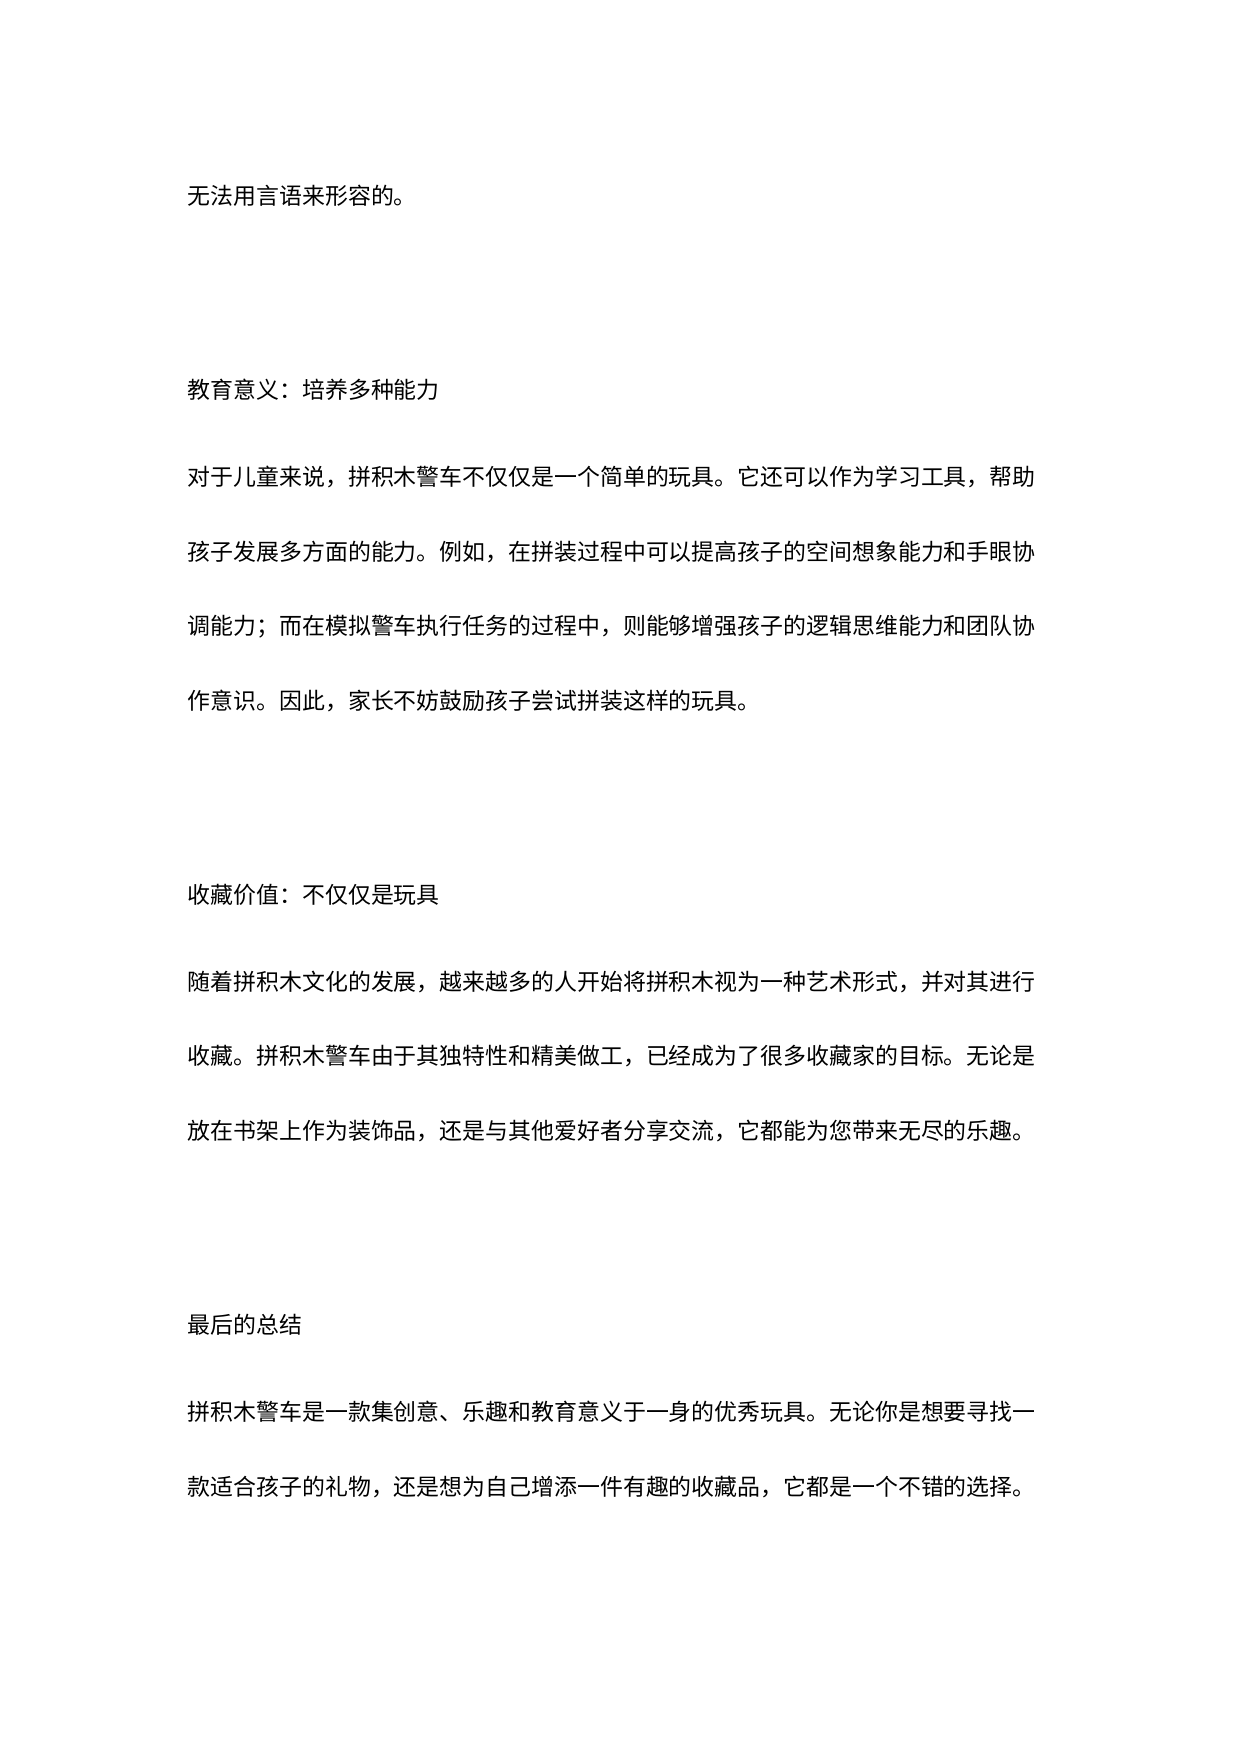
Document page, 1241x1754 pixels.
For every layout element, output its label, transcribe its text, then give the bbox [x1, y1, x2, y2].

text 对于儿童来说，拼积木警车不仅仅是一个简单的玩具。它还可以作为学习工具，帮助孩子发展多方面的能力。例如，在拼装过程中可以提高孩子的空间想象能力和手眼协调能力；而在模拟警车执行任务的过程中，则能够增强孩子的逻辑思维能力和团队协作意识。因此，家长不妨鼓励孩子尝试拼装这样的玩具。 [187, 443, 1053, 732]
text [187, 1378, 1053, 1518]
text 教育意义：培养多种能力 [187, 356, 1053, 421]
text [187, 162, 1053, 227]
text 收藏价值：不仅仅是玩具 [187, 861, 1053, 926]
text 最后的总结 [187, 1291, 1053, 1356]
text 随着拼积木文化的发展，越来越多的人开始将拼积木视为一种艺术形式，并对其进行收藏。拼积木警车由于其独特性和精美做工，已经成为了很多收藏家的目标。无论是放在书架上作为装饰品，还是与其他爱好者分享交流，它都能为您带来无尽的乐趣。 [187, 948, 1053, 1162]
